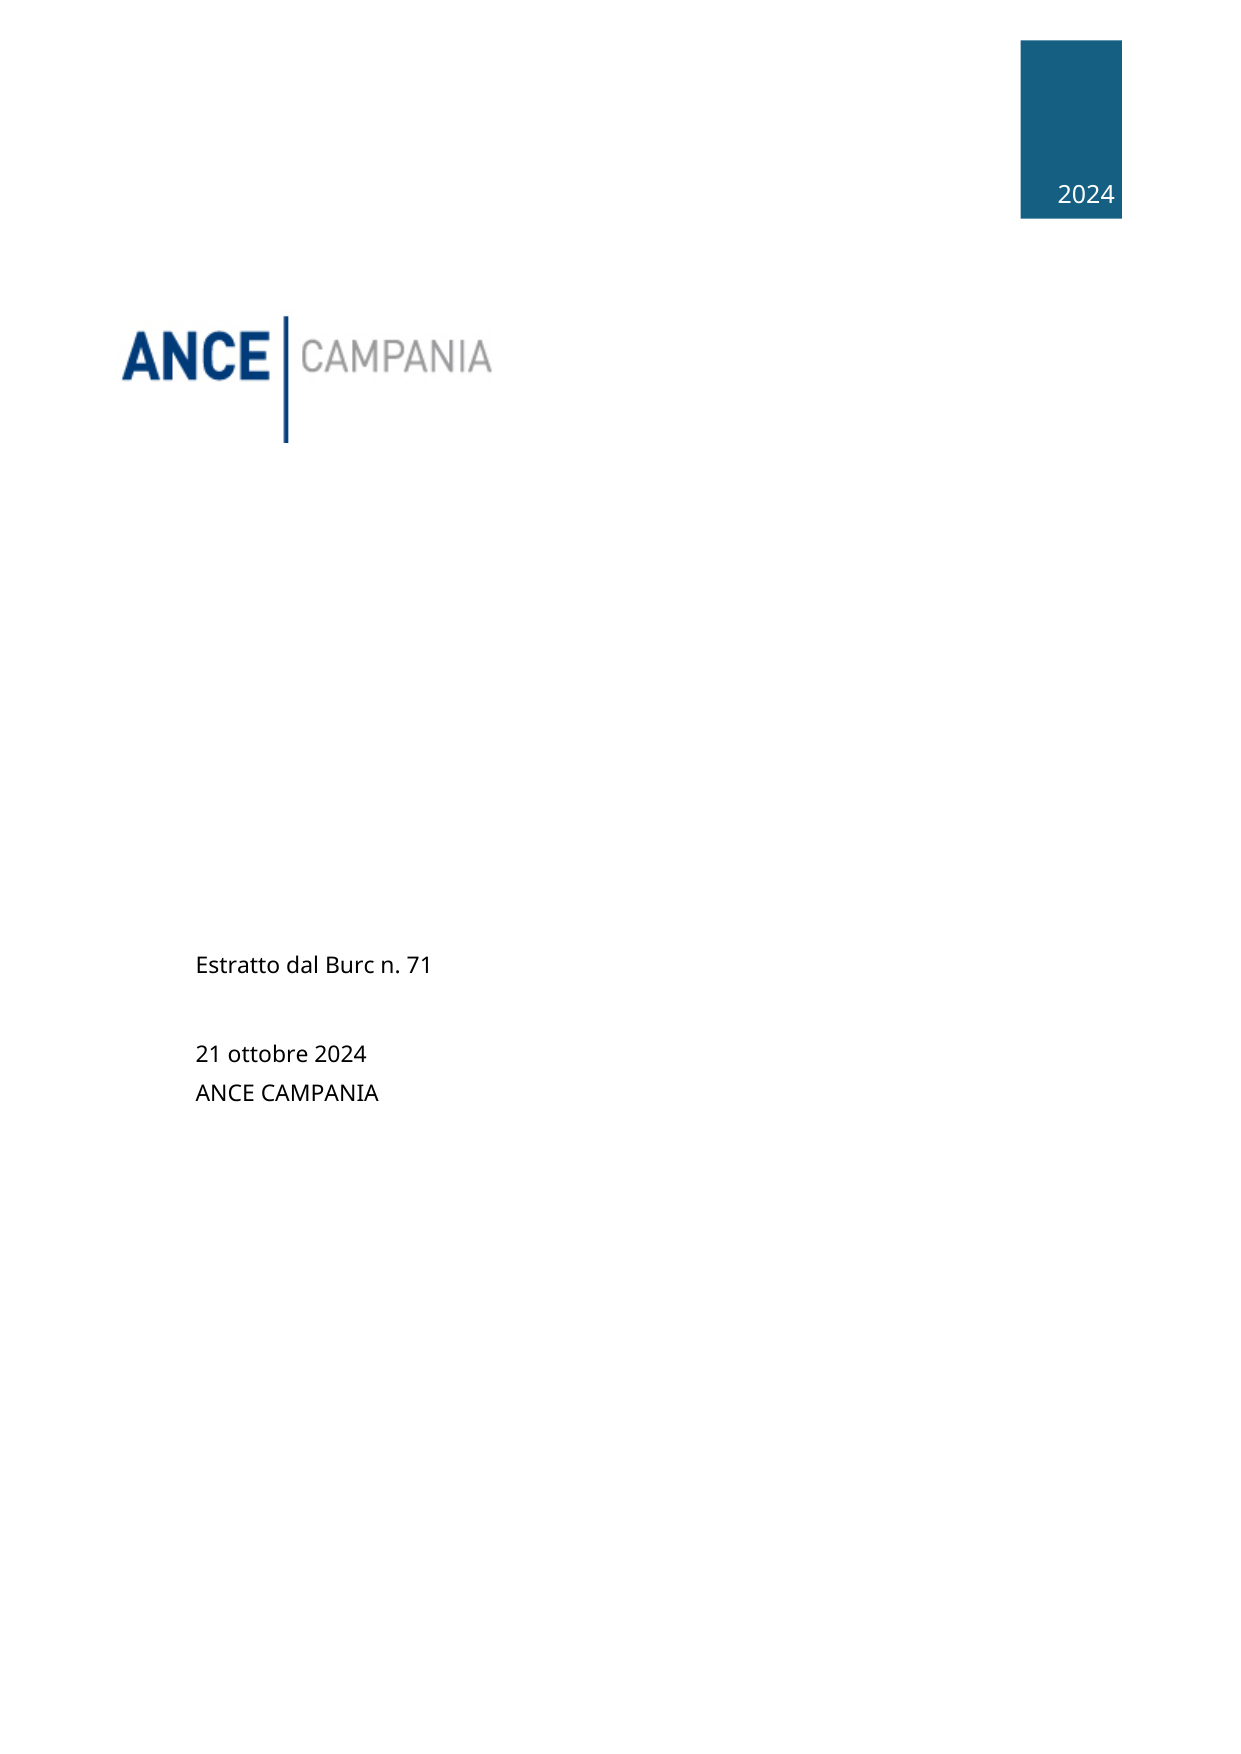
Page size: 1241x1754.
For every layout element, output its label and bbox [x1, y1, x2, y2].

picture [118, 307, 495, 443]
